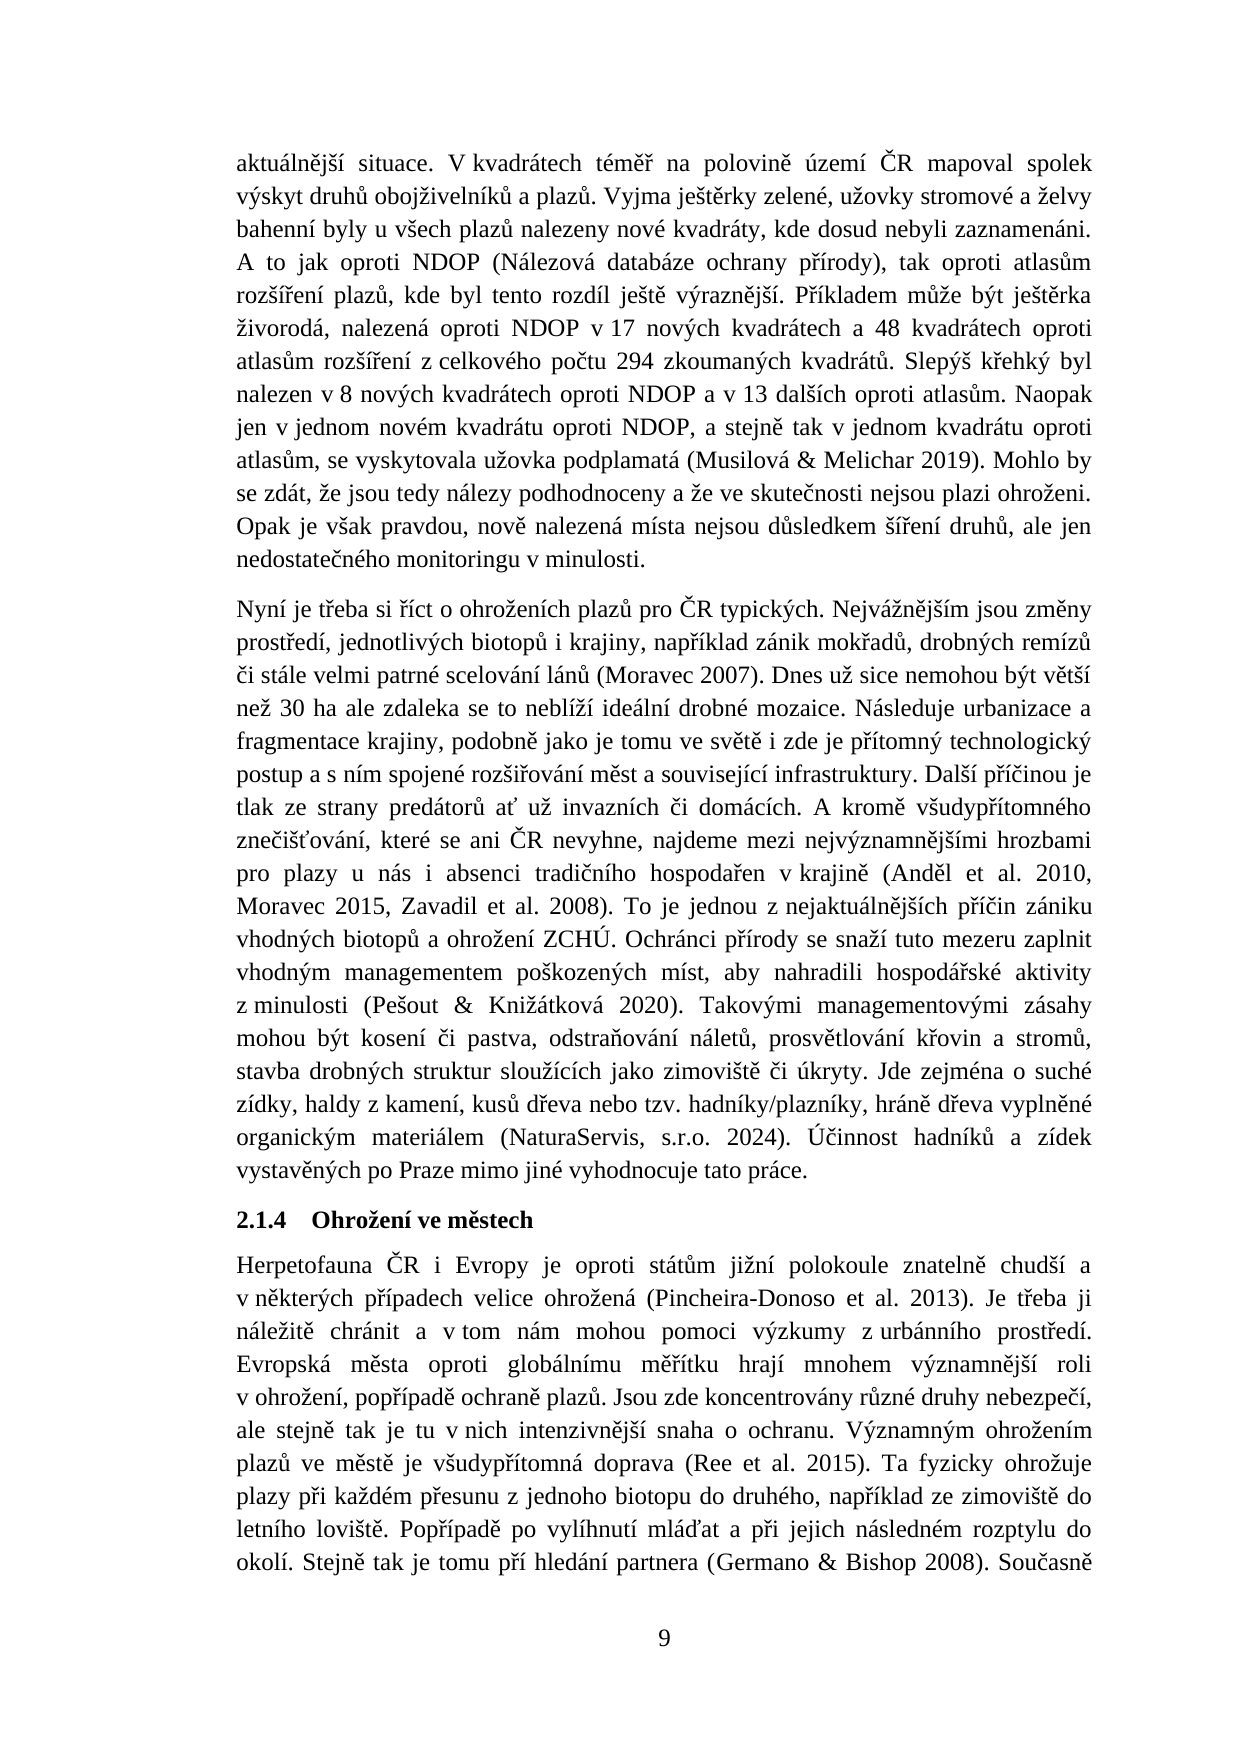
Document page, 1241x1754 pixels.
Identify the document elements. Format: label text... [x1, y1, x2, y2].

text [236, 1250, 1092, 1576]
subtitle Ohrožení ve městech [236, 1205, 1092, 1233]
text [236, 148, 1092, 573]
text Nyní je třeba si říct o ohroženích plazů pro ČR typických. Nejvážnějším jsou změny prostředí, jednotlivých biotopů i krajiny, například zánik mokřadů, drobných remízů či stále velmi patrné scelování lánů (Moravec 2007). Dnes už sice nemohou být větší než 30 ha ale zdaleka se to neblíží ideální drobné mozaice. Následuje urbanizace a fragmentace krajiny, podobně jako je tomu ve světě i zde je přítomný technologický postup a s ním spojené rozšiřování měst a související infrastruktury. Další příčinou je tlak ze strany predátorů ať už invazních či domácích. A kromě všudypřítomného znečišťování, které se ani ČR nevyhne, najdeme mezi nejvýznamnějšími hrozbami pro plazy u nás i absenci tradičního hospodařen v krajině (Anděl et al. 2010, Moravec 2015, Zavadil et al. 2008). To je jednou z nejaktuálnějších příčin zániku vhodných biotopů a ohrožení ZCHÚ. Ochránci přírody se snaží tuto mezeru zaplnit vhodným managementem poškozených míst, aby nahradili hospodářské aktivity z minulosti (Pešout & Knižátková 2020). Takovými managementovými zásahy mohou být kosení či pastva, odstraňování náletů, prosvětlování křovin a stromů, stavba drobných struktur sloužících jako zimoviště či úkryty. Jde zejména o suché zídky, haldy z kamení, kusů dřeva nebo tzv. hadníky/plazníky, hráně dřeva vyplněné organickým materiálem (NaturaServis, s.r.o. 2024). Účinnost hadníků a zídek vystavěných po Praze mimo jiné vyhodnocuje tato práce. [236, 594, 1092, 1184]
